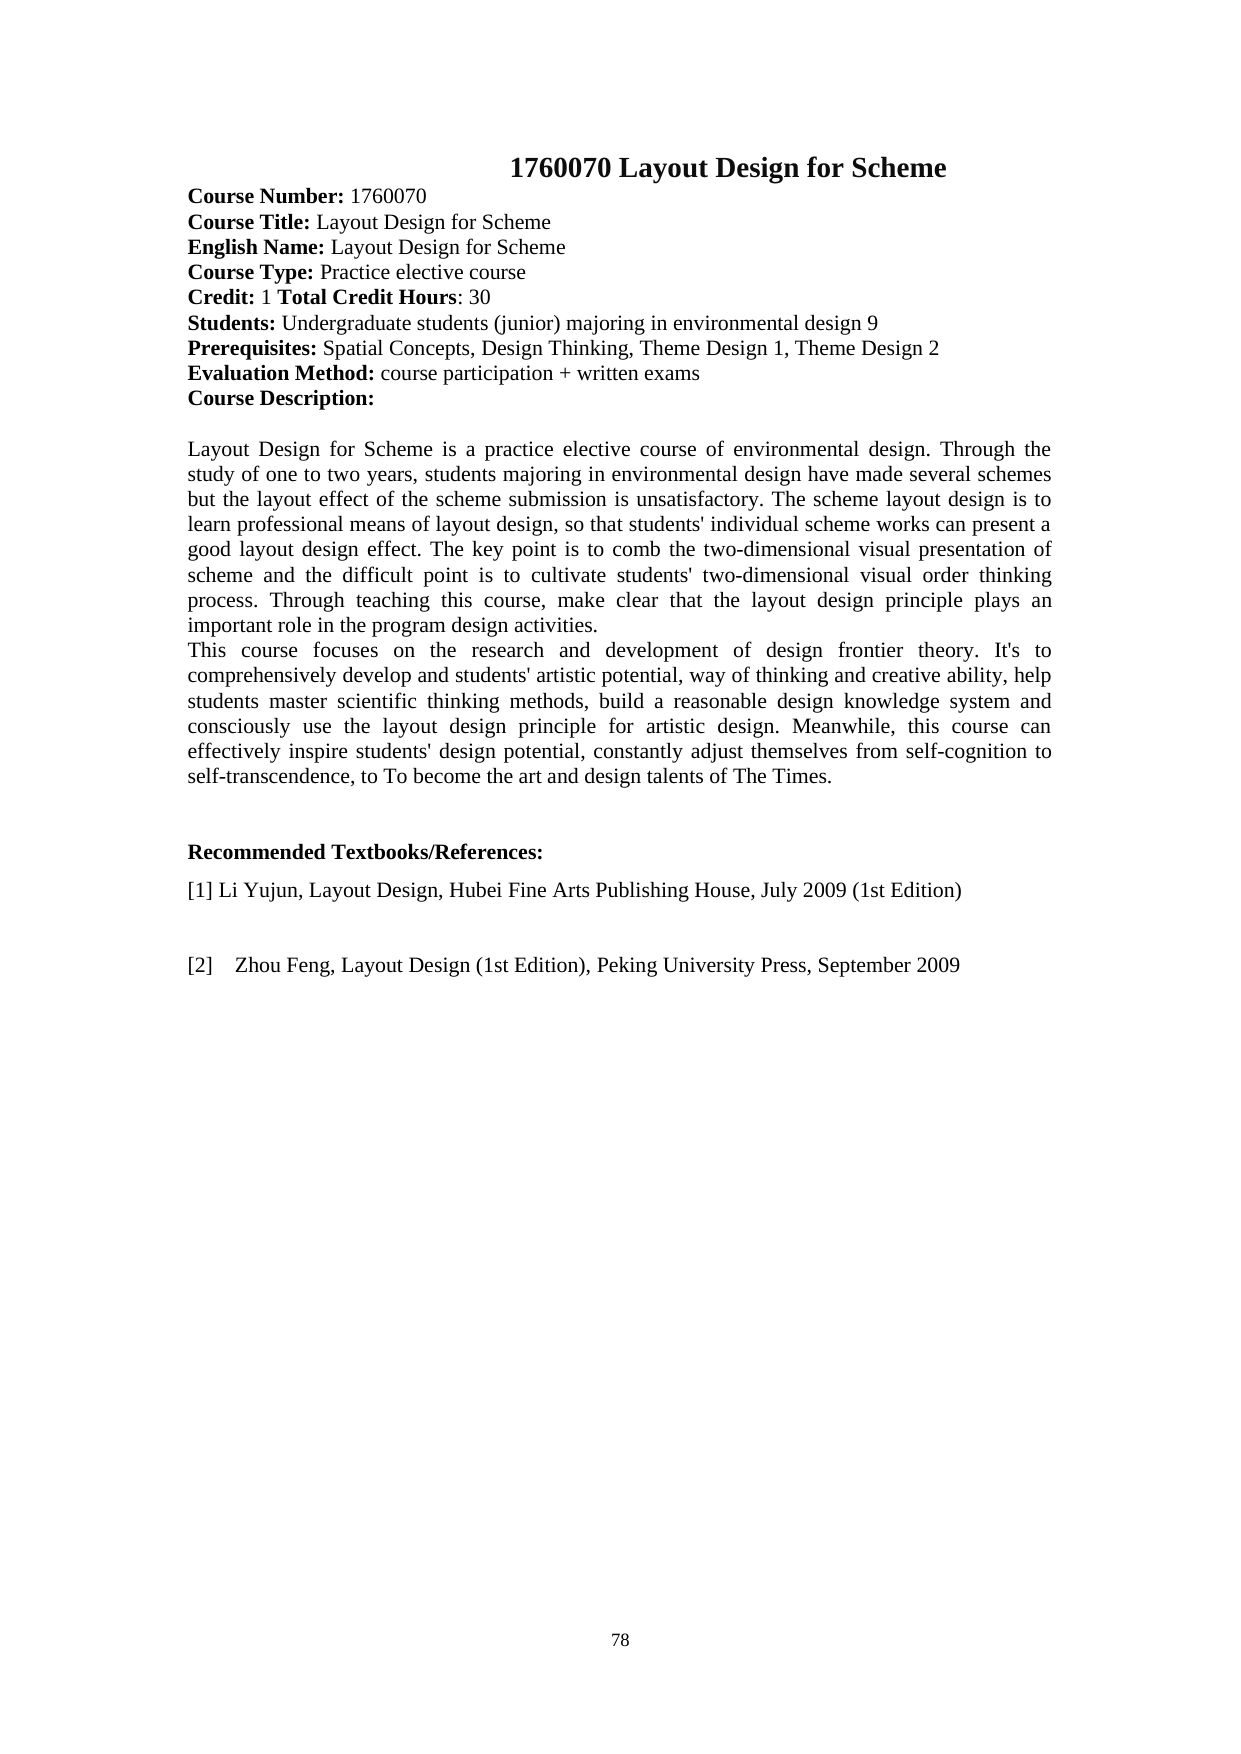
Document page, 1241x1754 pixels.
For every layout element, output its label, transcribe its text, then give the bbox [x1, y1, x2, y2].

text Course Type: Practice elective course [187, 259, 1053, 284]
text English Name: Layout Design for Scheme [187, 234, 1053, 259]
text Recommended Textbooks/References: [187, 839, 1053, 864]
text This course focuses on the research and development of design frontier theory. It's to comprehensively develop and students' artistic potential, way of thinking and creative ability, help students master scientific thinking methods, build a reasonable design knowledge system and consciously use the layout design principle for artistic design. Meanwhile, this course can effectively inspire students' design potential, constantly adjust themselves from self-cognition to self-transcendence, to To become the art and design talents of The Times. [187, 637, 1053, 788]
text Prerequisites: Spatial Concepts, Design Thinking, Theme Design 1, Theme Design 2 [187, 335, 1053, 360]
list Li Yujun, Layout Design, Hubei Fine Arts Publishing House, July 2009 (1st Edition) [187, 877, 1053, 902]
text Evaluation Method: course participation + written exams [187, 360, 1053, 385]
text Course Description: [187, 385, 1053, 410]
list Zhou Feng, Layout Design (1st Edition), Peking University Press, September 2009 [187, 952, 1053, 977]
text Layout Design for Scheme is a practice elective course of environmental design. Through the study of one to two years, students majoring in environmental design have made several schemes but the layout effect of the scheme submission is unsatisfactory. The scheme layout design is to learn professional means of layout design, so that students' individual scheme works can present a good layout design effect. The key point is to comb the two-dimensional visual presentation of scheme and the difficult point is to cultivate students' two-dimensional visual order thinking process. Through teaching this course, make clear that the layout design principle plays an important role in the program design activities. [187, 436, 1053, 637]
text Students: Undergraduate students (junior) majoring in environmental design 9 [187, 309, 1053, 335]
text Course Title: Layout Design for Scheme [187, 209, 1053, 234]
text Course Number: 1760070 [187, 183, 1053, 209]
text 1760070 Layout Design for Scheme [187, 150, 1053, 183]
text Credit: 1 Total Credit Hours: 30 [187, 284, 1053, 309]
